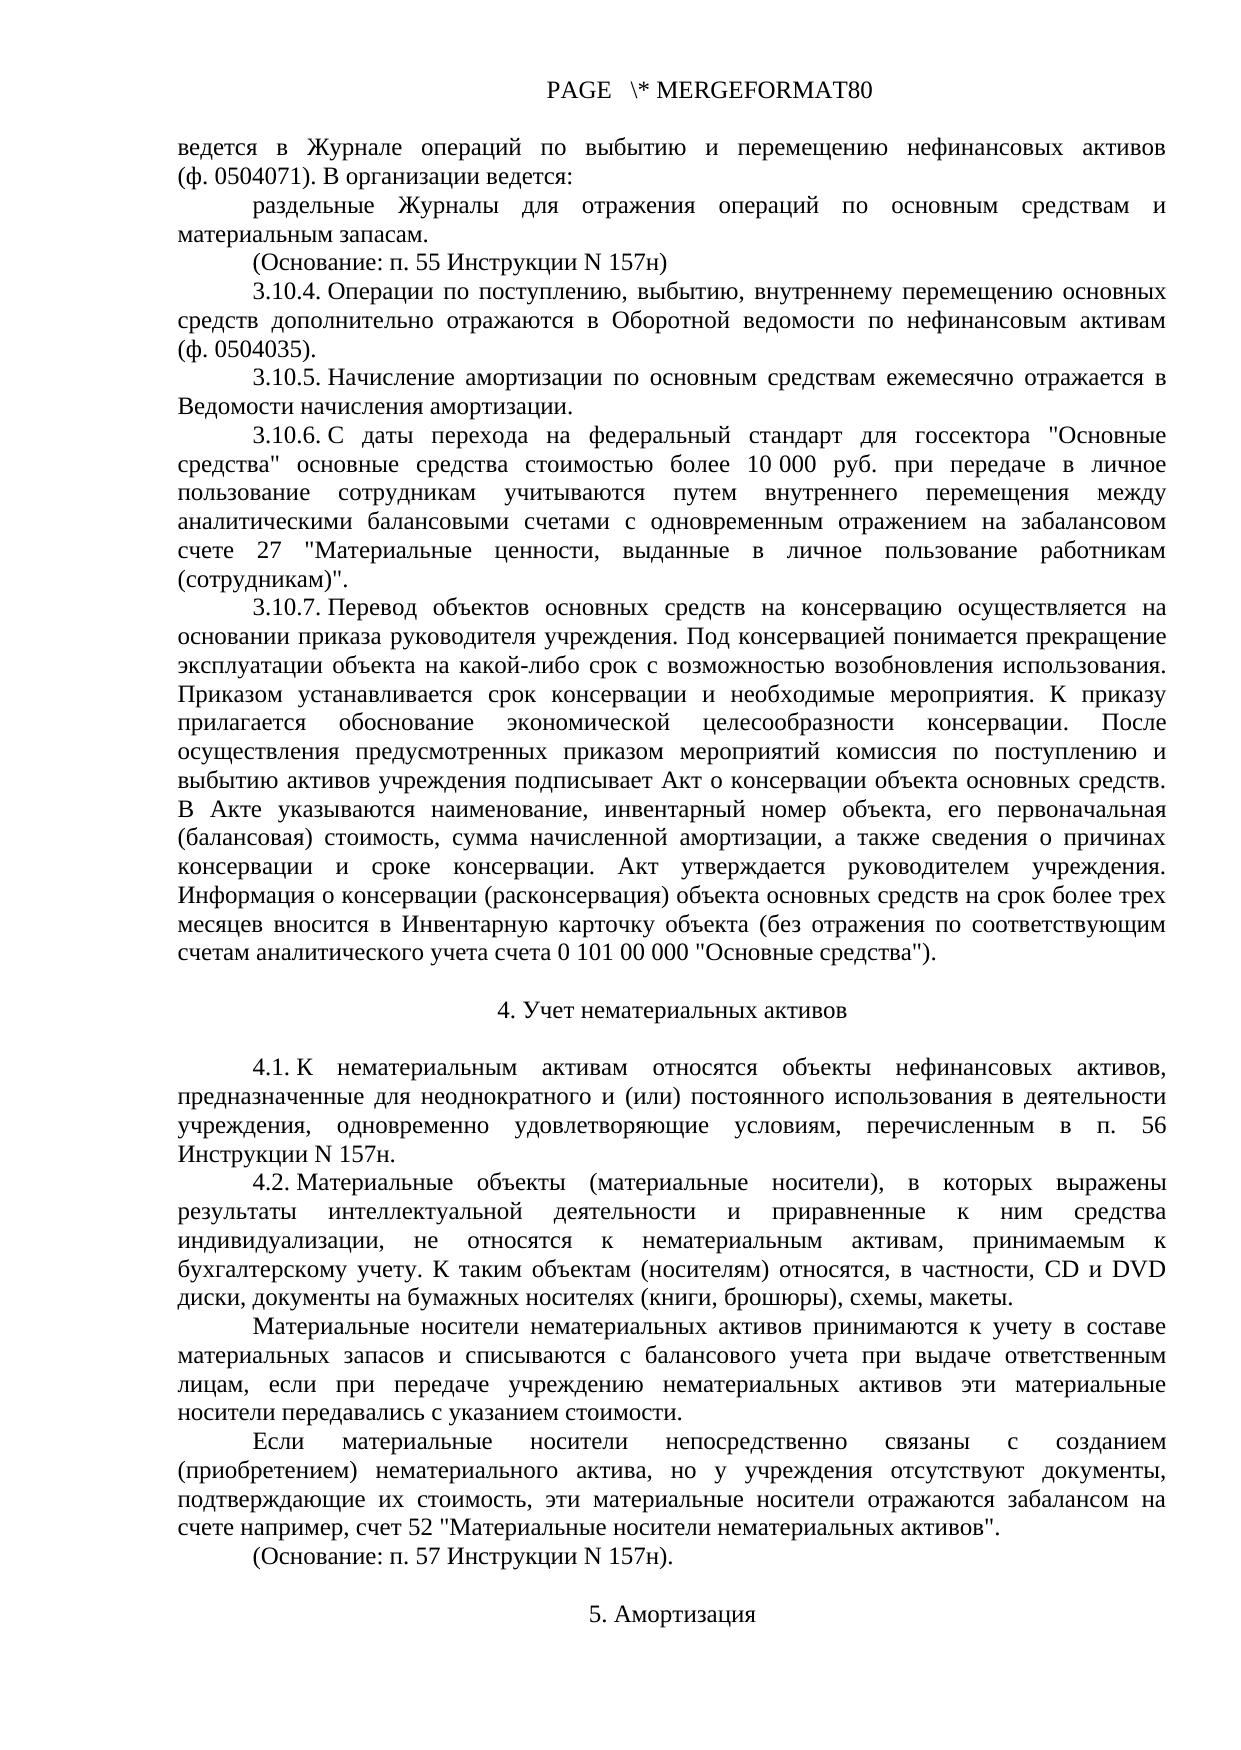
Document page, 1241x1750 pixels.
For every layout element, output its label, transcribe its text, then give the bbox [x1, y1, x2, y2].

text 4.2. Материальные объекты (материальные носители), в которых выражены результаты интеллектуальной деятельности и приравненные к ним средства индивидуализации, не относятся к нематериальным активам, принимаемым к бухгалтерскому учету. К таким объектам (носителям) относятся, в частности, CD и DVD диски, документы на бумажных носителях (книги, брошюры), схемы, макеты. [177, 1167, 1167, 1311]
text 3.10.5. Начисление амортизации по основным средствам ежемесячно отражается в Ведомости начисления амортизации. [177, 362, 1167, 420]
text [177, 132, 1167, 190]
text 4.1. К нематериальным активам относятся объекты нефинансовых активов, предназначенные для неоднократного и (или) постоянного использования в деятельности учреждения, одновременно удовлетворяющие условиям, перечисленным в п. 56 Инструкции N 157н. [177, 1052, 1167, 1167]
text Если материальные носители непосредственно связаны с созданием (приобретением) нематериального актива, но у учреждения отсутствуют документы, подтверждающие их стоимость, эти материальные носители отражаются забалансом на счете например, счет 52 "Материальные носители нематериальных активов". [177, 1426, 1167, 1541]
text 5. Амортизация [177, 1599, 1167, 1627]
text Материальные носители нематериальных активов принимаются к учету в составе материальных запасов и списываются с балансового учета при выдаче ответственным лицам, если при передаче учреждению нематериальных активов эти материальные носители передавались с указанием стоимости. [177, 1311, 1167, 1426]
text 3.10.4. Операции по поступлению, выбытию, внутреннему перемещению основных средств дополнительно отражаются в Оборотной ведомости по нефинансовым активам (ф. 0504035). [177, 276, 1167, 362]
text 4. Учет нематериальных активов [177, 995, 1167, 1024]
text 3.10.7. Перевод объектов основных средств на консервацию осуществляется на основании приказа руководителя учреждения. Под консервацией понимается прекращение эксплуатации объекта на какой-либо срок с возможностью возобновления использования. Приказом устанавливается срок консервации и необходимые мероприятия. К приказу прилагается обоснование экономической целесообразности консервации. После осуществления предусмотренных приказом мероприятий комиссия по поступлению и выбытию активов учреждения подписывает Акт о консервации объекта основных средств. В Акте указываются наименование, инвентарный номер объекта, его первоначальная (балансовая) стоимость, сумма начисленной амортизации, а также сведения о причинах консервации и сроке консервации. Акт утверждается руководителем учреждения. Информация о консервации (расконсервация) объекта основных средств на срок более трех месяцев вносится в Инвентарную карточку объекта (без отражения по соответствующим счетам аналитического учета счета 0 101 00 000 "Основные средства"). [177, 592, 1167, 966]
text раздельные Журналы для отражения операций по основным средствам и материальным запасам. [177, 190, 1167, 247]
text (Основание: п. 57 Инструкции N 157н). [177, 1541, 1167, 1570]
text (Основание: п. 55 Инструкции N 157н) [177, 247, 1167, 276]
text 3.10.6. С даты перехода на федеральный стандарт для госсектора "Основные средства" основные средства стоимостью более 10 000 руб. при передаче в личное пользование сотрудникам учитываются путем внутреннего перемещения между аналитическими балансовыми счетами с одновременным отражением на забалансовом счете 27 "Материальные ценности, выданные в личное пользование работникам (сотрудникам)". [177, 420, 1167, 592]
